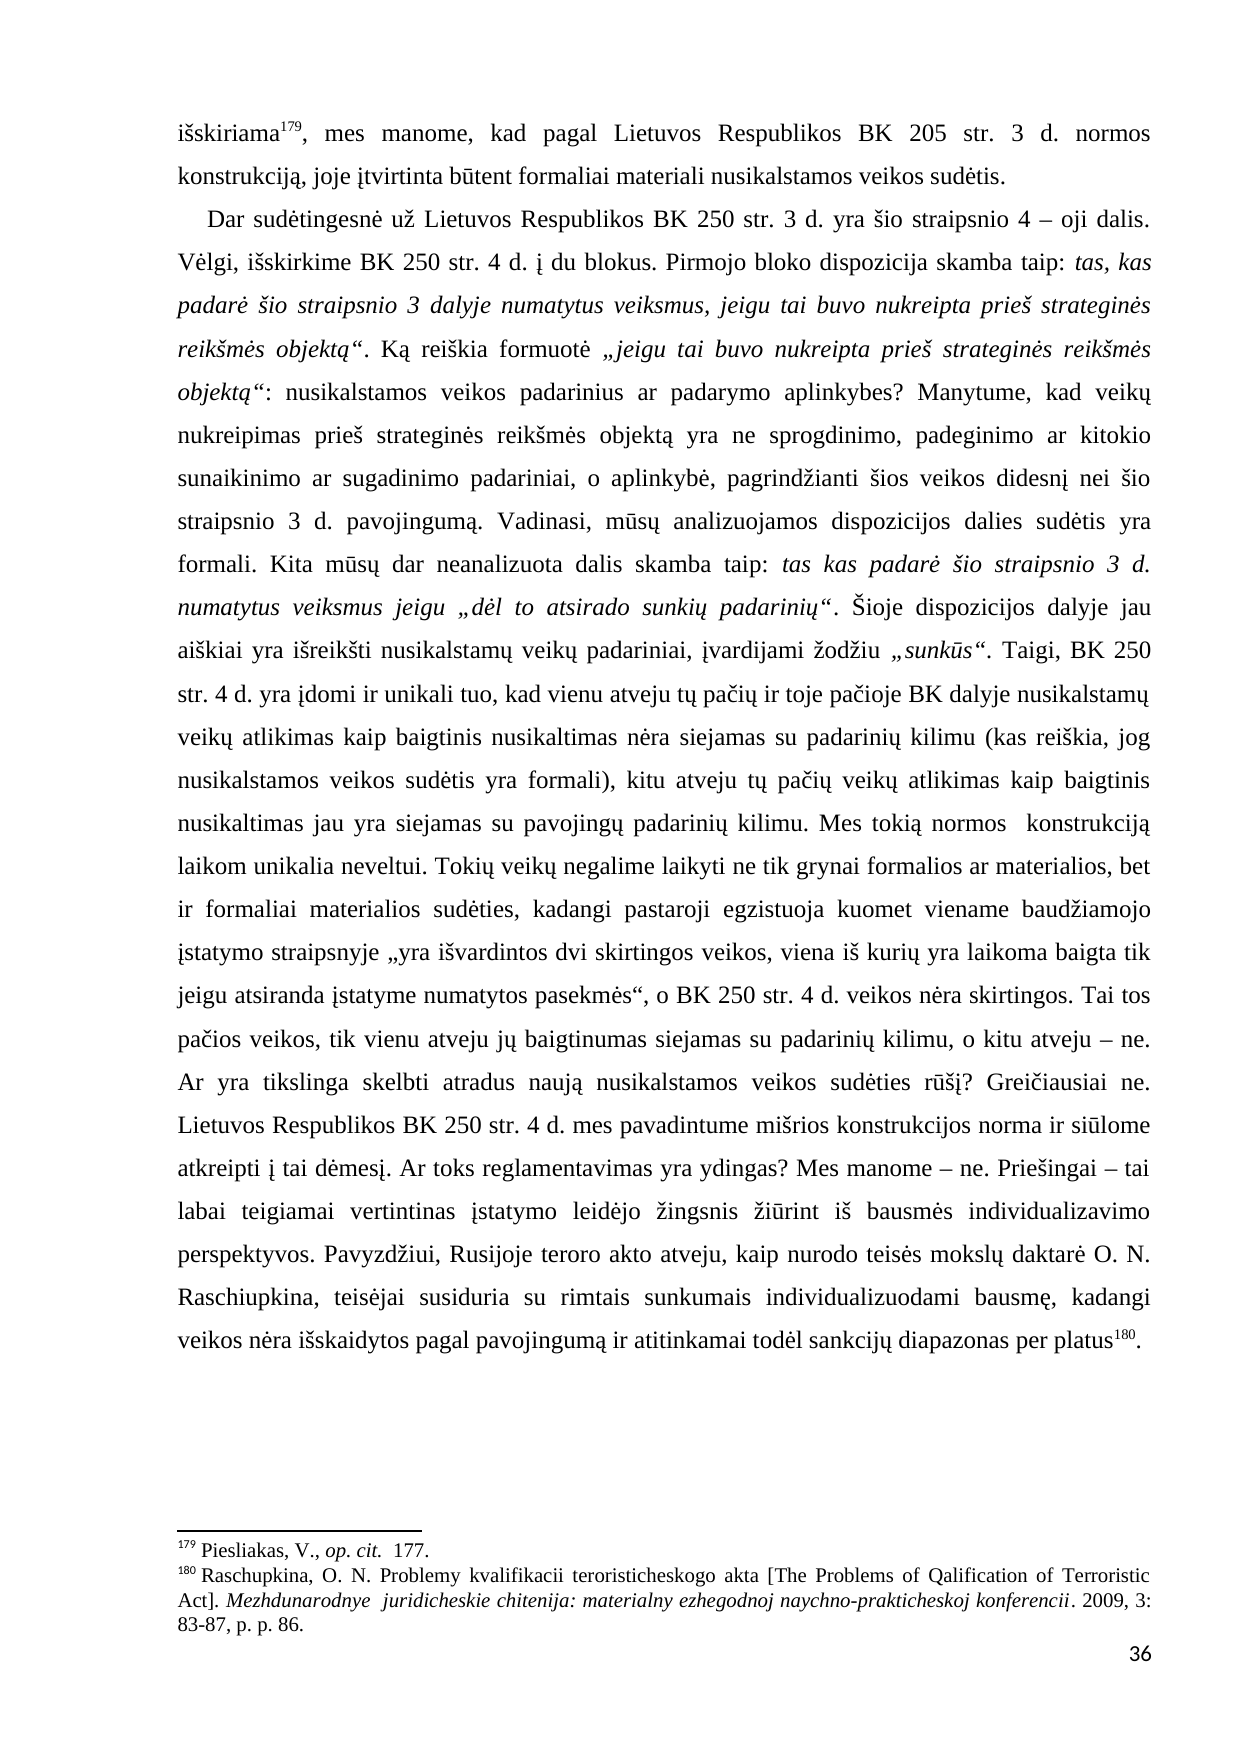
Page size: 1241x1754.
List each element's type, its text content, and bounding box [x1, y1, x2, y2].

text Dar sudėtingesnė už Lietuvos Respublikos BK 250 str. 3 d. yra šio straipsnio 4 – oji dalis. Vėlgi, išskirkime BK 250 str. 4 d. į du blokus. Pirmojo bloko dispozicija skamba taip: tas, kas padarė šio straipsnio 3 dalyje numatytus veiksmus, jeigu tai buvo nukreipta prieš strateginės reikšmės objektą“. Ką reiškia formuotė „jeigu tai buvo nukreipta prieš strateginės reikšmės objektą“: nusikalstamos veikos padarinius ar padarymo aplinkybes? Manytume, kad veikų nukreipimas prieš strateginės reikšmės objektą yra ne sprogdinimo, padeginimo ar kitokio sunaikinimo ar sugadinimo padariniai, o aplinkybė, pagrindžianti šios veikos didesnį nei šio straipsnio 3 d. pavojingumą. Vadinasi, mūsų analizuojamos dispozicijos dalies sudėtis yra formali. Kita mūsų dar neanalizuota dalis skamba taip: tas kas padarė šio straipsnio 3 d. numatytus veiksmus jeigu „dėl to atsirado sunkių padarinių“. Šioje dispozicijos dalyje jau aiškiai yra išreikšti nusikalstamų veikų padariniai, įvardijami žodžiu „sunkūs“. Taigi, BK 250 str. 4 d. yra įdomi ir unikali tuo, kad vienu atveju tų pačių ir toje pačioje BK dalyje nusikalstamų veikų atlikimas kaip baigtinis nusikaltimas nėra siejamas su padarinių kilimu (kas reiškia, jog nusikalstamos veikos sudėtis yra formali), kitu atveju tų pačių veikų atlikimas kaip baigtinis nusikaltimas jau yra siejamas su pavojingų padarinių kilimu. Mes tokią normos konstrukciją laikom unikalia neveltui. Tokių veikų negalime laikyti ne tik grynai formalios ar materialios, bet ir formaliai materialios sudėties, kadangi pastaroji egzistuoja kuomet viename baudžiamojo įstatymo straipsnyje „yra išvardintos dvi skirtingos veikos, viena iš kurių yra laikoma baigta tik jeigu atsiranda įstatyme numatytos pasekmės“, o BK 250 str. 4 d. veikos nėra skirtingos. Tai tos pačios veikos, tik vienu atveju jų baigtinumas siejamas su padarinių kilimu, o kitu atveju – ne. Ar yra tikslinga skelbti atradus naują nusikalstamos veikos sudėties rūšį? Greičiausiai ne. Lietuvos Respublikos BK 250 str. 4 d. mes pavadintume mišrios konstrukcijos norma ir siūlome atkreipti į tai dėmesį. Ar toks reglamentavimas yra ydingas? Mes manome – ne. Priešingai – tai labai teigiamai vertintinas įstatymo leidėjo žingsnis žiūrint iš bausmės individualizavimo perspektyvos. Pavyzdžiui, Rusijoje teroro akto atveju, kaip nurodo teisės mokslų daktarė O. N. Raschiupkina, teisėjai susiduria su rimtais sunkumais individualizuodami bausmę, kadangi veikos nėra išskaidytos pagal pavojingumą ir atitinkamai todėl sankcijų diapazonas per platus. [177, 204, 1152, 1354]
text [177, 118, 1152, 190]
